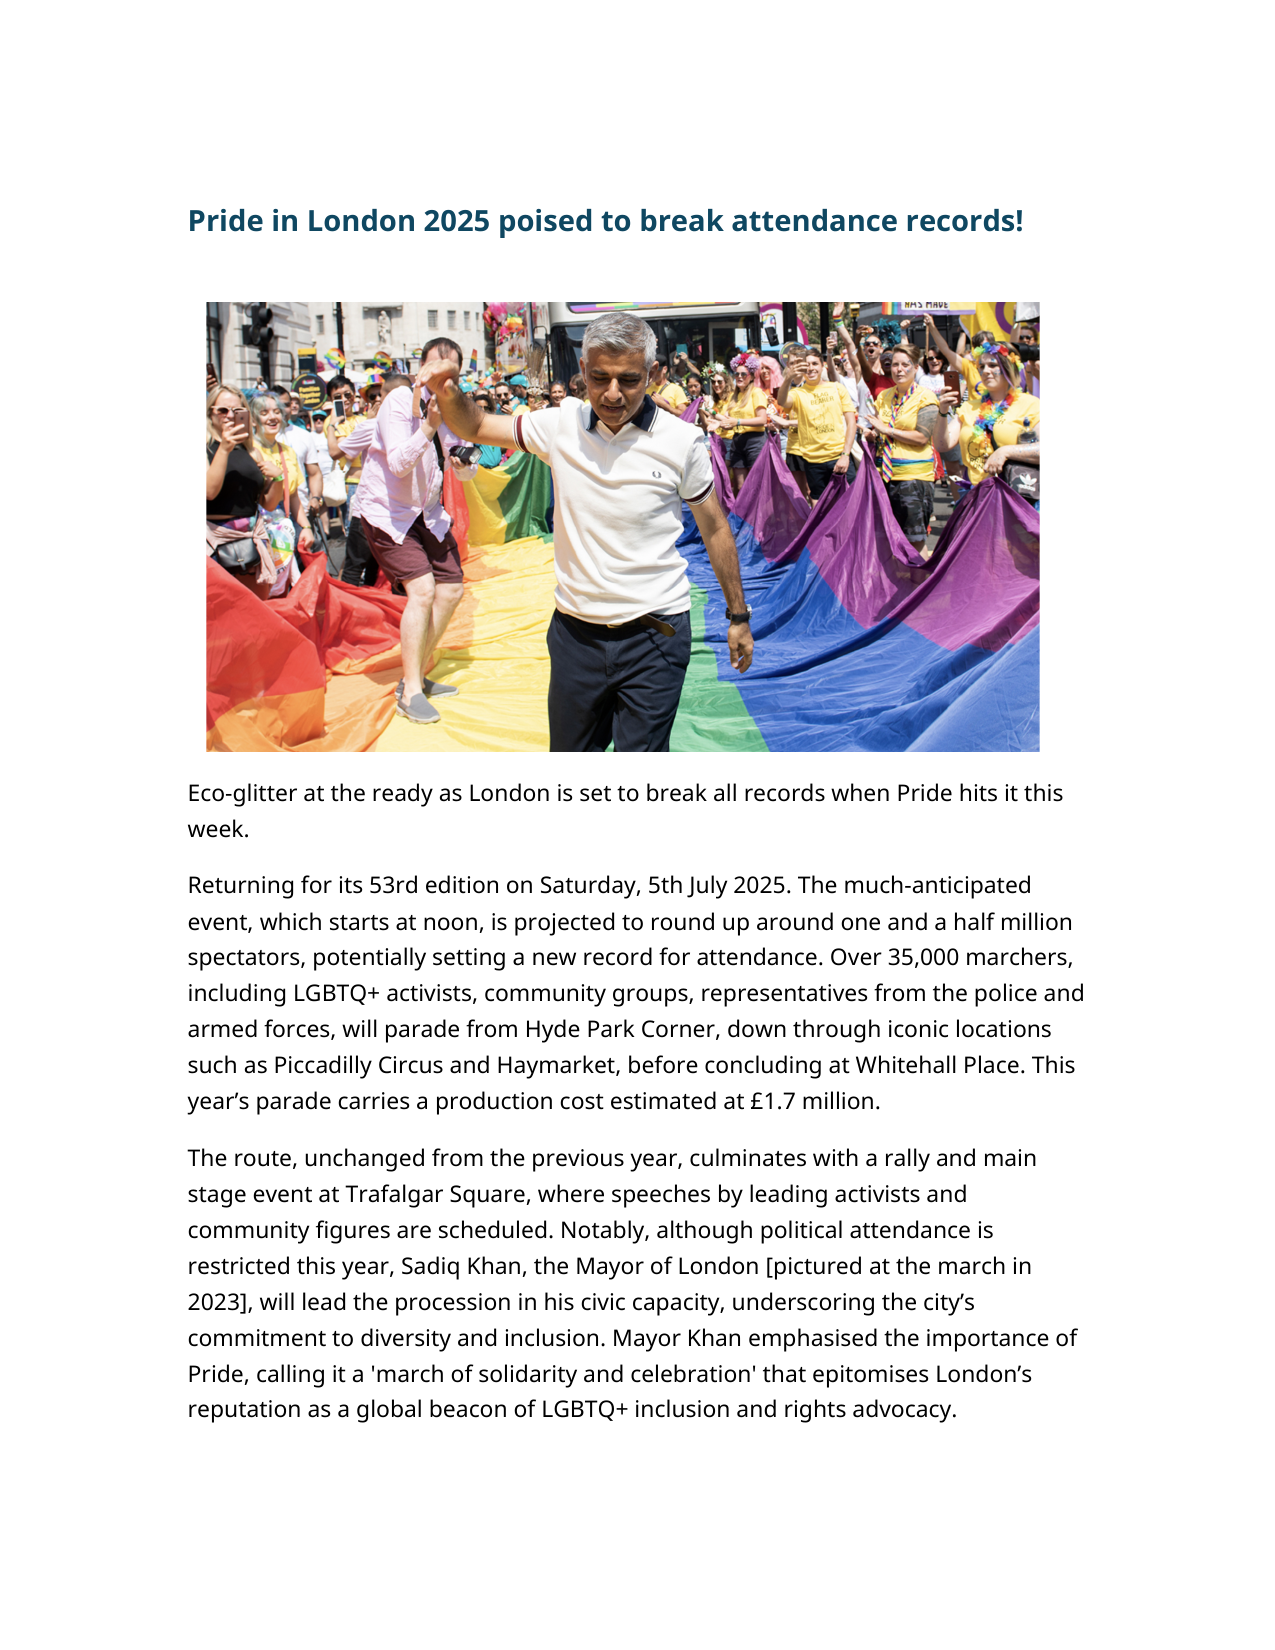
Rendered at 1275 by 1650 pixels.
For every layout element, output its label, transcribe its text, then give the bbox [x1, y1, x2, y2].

text Eco-glitter at the ready as London is set to break all records when Pride hits it this week. [187, 777, 1087, 844]
text Returning for its 53rd edition on Saturday, 5th July 2025. The much-anticipated event, which starts at noon, is projected to round up around one and a half million spectators, potentially setting a new record for attendance. Over 35,000 marchers, including LGBTQ+ activists, community groups, representatives from the police and armed forces, will parade from Hyde Park Corner, down through iconic locations such as Piccadilly Circus and Haymarket, before concluding at Whitehall Place. This year’s parade carries a production cost estimated at £1.7 million. [187, 869, 1087, 1116]
picture [206, 302, 1040, 752]
text The route, unchanged from the previous year, culminates with a rally and main stage event at Trafalgar Square, where speeches by leading activists and community figures are scheduled. Notably, although political attendance is restricted this year, Sadiq Khan, the Mayor of London [pictured at the march in 2023], will lead the procession in his civic capacity, underscoring the city’s commitment to diversity and inclusion. Mayor Khan emphasised the importance of Pride, calling it a 'march of solidarity and celebration' that epitomises London’s reputation as a global beacon of LGBTQ+ inclusion and rights advocacy. [187, 1142, 1087, 1425]
subtitle Pride in London 2025 poised to break attendance records! [187, 200, 1087, 240]
